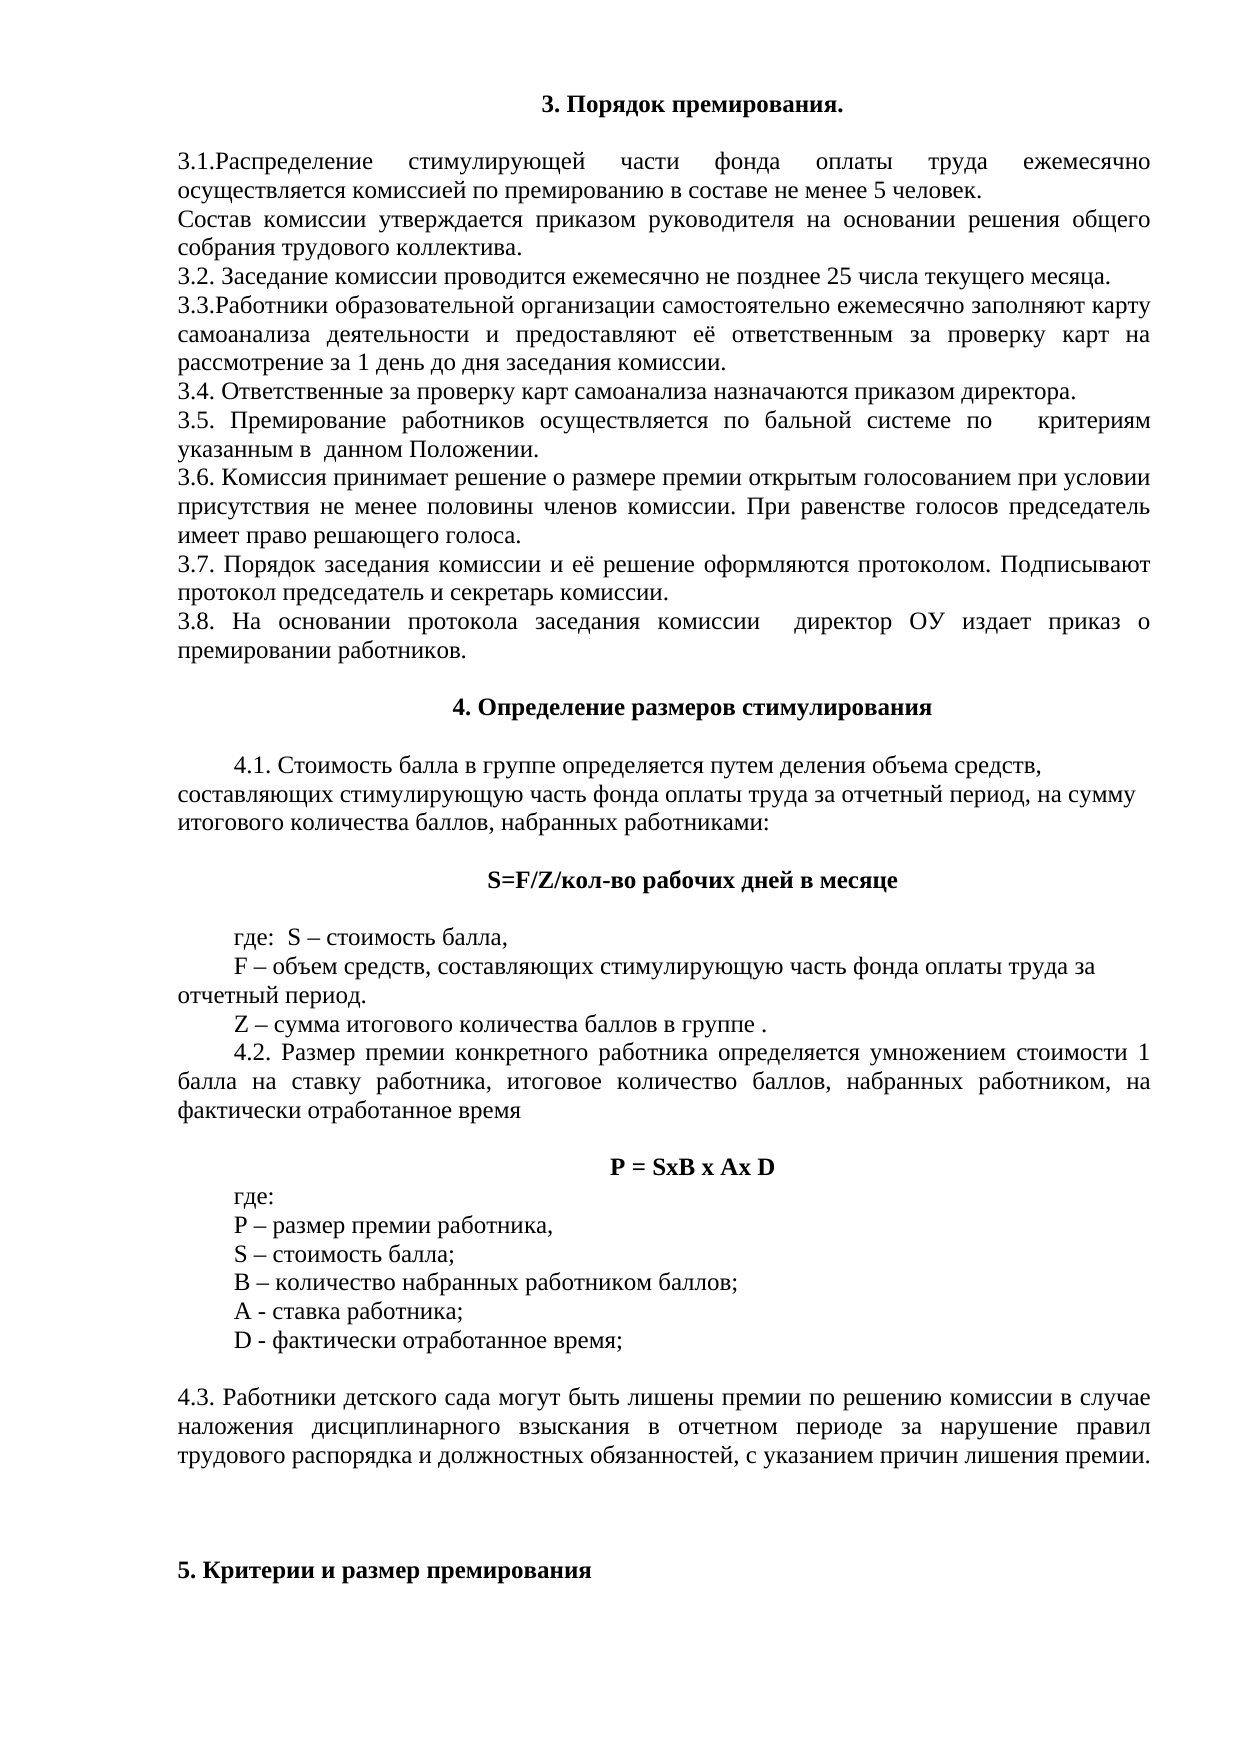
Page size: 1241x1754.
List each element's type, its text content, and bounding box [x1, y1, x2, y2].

text 4.3. Работники детского сада могут быть лишены премии по решению комиссии в случае наложения дисциплинарного взыскания в отчетном периоде за нарушение правил трудового распорядка и должностных обязанностей, с указанием причин лишения премии. [177, 1382, 1152, 1469]
text 3.8. На основании протокола заседания комиссии директор ОУ издает приказ о премировании работников. [177, 606, 1152, 664]
text 4. Определение размеров стимулирования [233, 692, 1152, 721]
text Р – размер премии работника, [233, 1210, 1152, 1239]
text 3.4. Ответственные за проверку карт самоанализа назначаются приказом директора. [177, 376, 1152, 405]
text 3.7. Порядок заседания комиссии и её решение оформляются протоколом. Подписывают протокол председатель и секретарь комиссии. [177, 549, 1152, 606]
text Z – сумма итогового количества баллов в группе . [177, 1009, 1152, 1037]
text 3. Порядок премирования. [233, 89, 1152, 117]
text Состав комиссии утверждается приказом руководителя на основании решения общего собрания трудового коллектива. [177, 204, 1152, 261]
text 5. Критерии и размер премирования [177, 1555, 1152, 1584]
text F – объем средств, составляющих стимулирующую часть фонда оплаты труда за отчетный период. [177, 951, 1152, 1009]
text S=F/Z/кол-во рабочих дней в месяце [233, 865, 1152, 894]
text P = SxB х Aх D [233, 1152, 1152, 1181]
text B – количество набранных работником баллов; [233, 1267, 1152, 1296]
text где: S – стоимость балла, [177, 922, 1152, 951]
text где: [177, 1181, 1152, 1210]
text 3.3.Работники образовательной организации самостоятельно ежемесячно заполняют карту самоанализа деятельности и предоставляют её ответственным за проверку карт на рассмотрение за 1 день до дня заседания комиссии. [177, 290, 1152, 376]
text 3.2. Заседание комиссии проводится ежемесячно не позднее 25 числа текущего месяца. [177, 261, 1152, 290]
text 4.1. Стоимость балла в группе определяется путем деления объема средств, составляющих стимулирующую часть фонда оплаты труда за отчетный период, на сумму итогового количества баллов, набранных работниками: [177, 750, 1152, 836]
text A - ставка работника; [233, 1296, 1152, 1325]
text 4.2. Размер премии конкретного работника определяется умножением стоимости 1 балла на ставку работника, итоговое количество баллов, набранных работником, на фактически отработанное время [177, 1037, 1152, 1124]
text D - фактически отработанное время; [233, 1325, 1152, 1354]
text 3.1.Распределение стимулирующей части фонда оплаты труда ежемесячно осуществляется комиссией по премированию в составе не менее 5 человек. [177, 146, 1152, 204]
text 3.5. Премирование работников осуществляется по бальной системе по критериям указанным в данном Положении. [177, 405, 1152, 462]
text 3.6. Комиссия принимает решение о размере премии открытым голосованием при условии присутствия не менее половины членов комиссии. При равенстве голосов председатель имеет право решающего голоса. [177, 462, 1152, 549]
text S – стоимость балла; [233, 1239, 1152, 1267]
